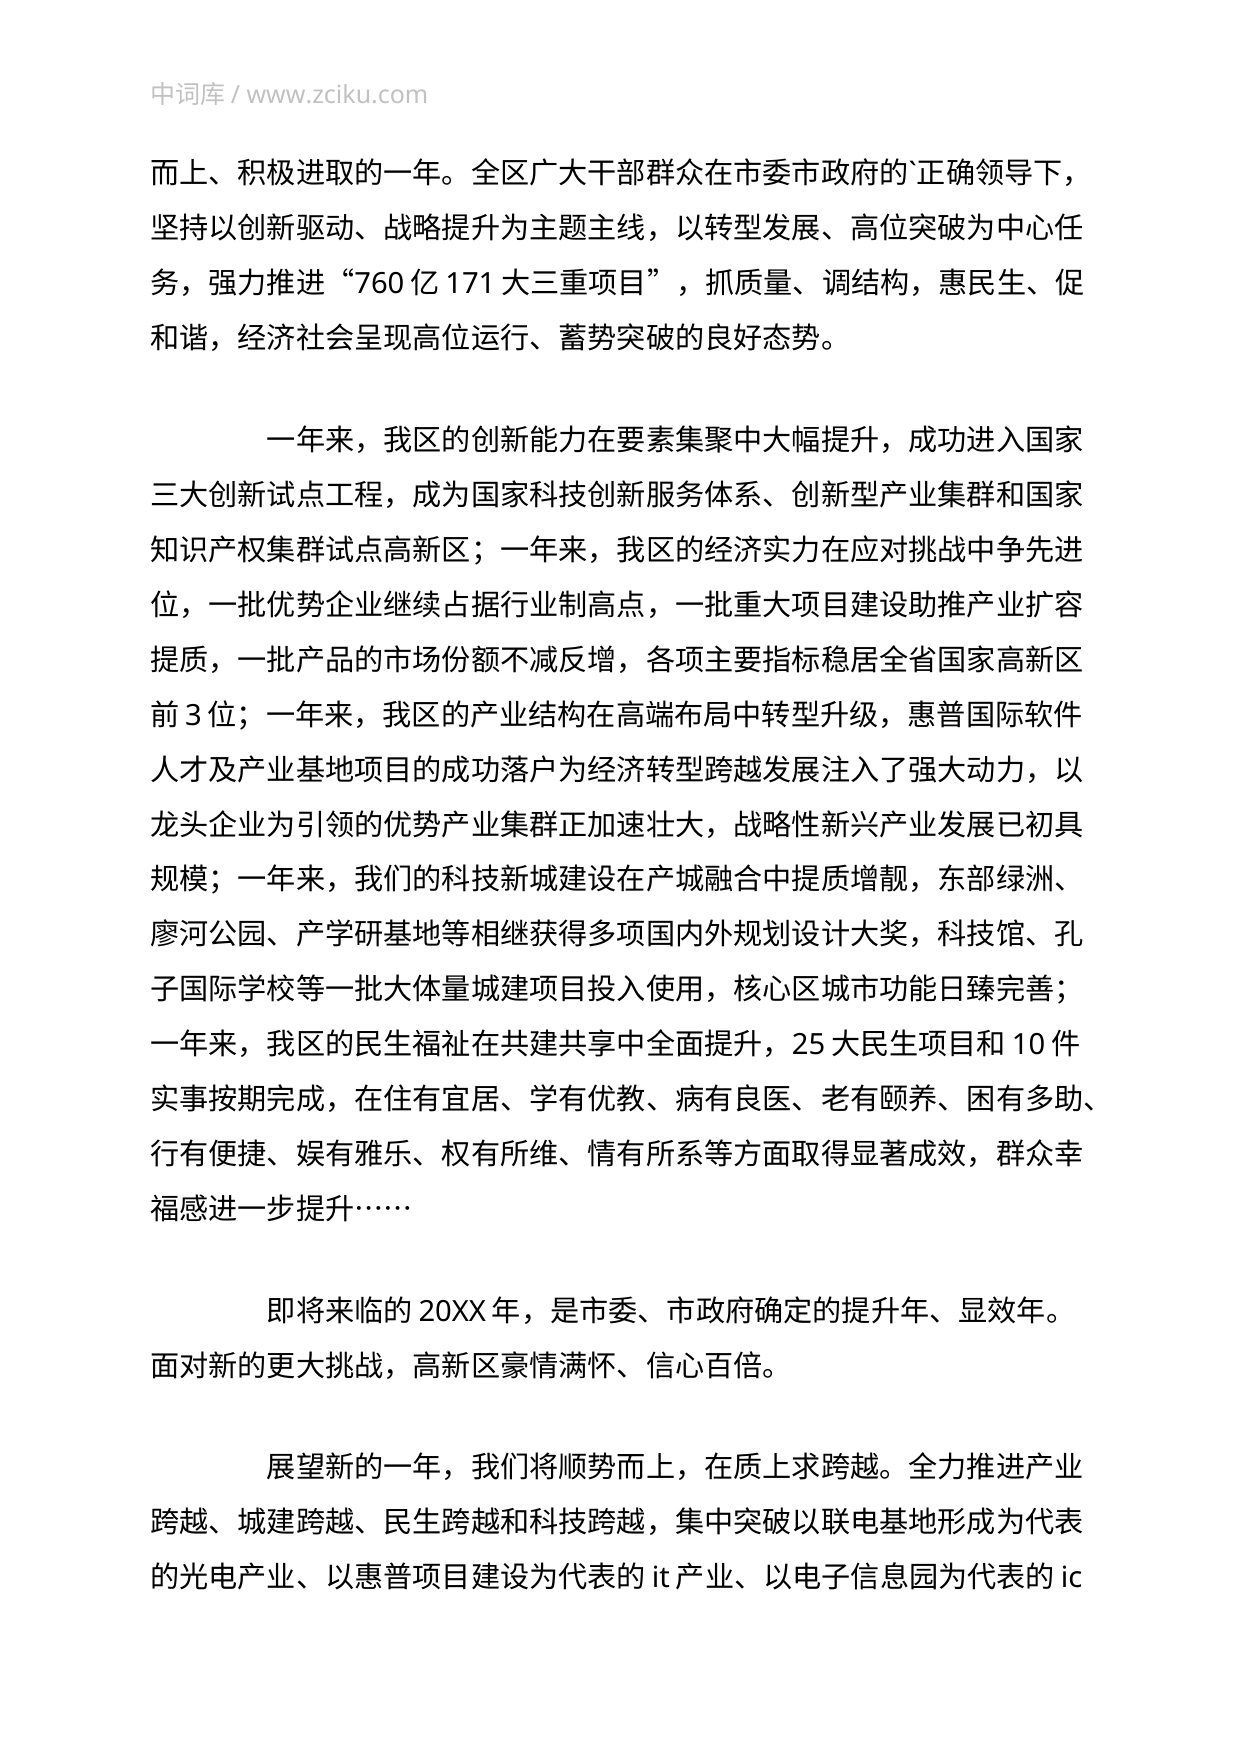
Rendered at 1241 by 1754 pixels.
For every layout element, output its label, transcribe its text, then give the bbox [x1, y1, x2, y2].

text 一年来，我区的创新能力在要素集聚中大幅提升，成功进入国家三大创新试点工程，成为国家科技创新服务体系、创新型产业集群和国家知识产权集群试点高新区；一年来，我区的经济实力在应对挑战中争先进位，一批优势企业继续占据行业制高点，一批重大项目建设助推产业扩容提质，一批产品的市场份额不减反增，各项主要指标稳居全省国家高新区前3位；一年来，我区的产业结构在高端布局中转型升级，惠普国际软件人才及产业基地项目的成功落户为经济转型跨越发展注入了强大动力，以龙头企业为引领的优势产业集群正加速壮大，战略性新兴产业发展已初具规模；一年来，我们的科技新城建设在产城融合中提质增靓，东部绿洲、廖河公园、产学研基地等相继获得多项国内外规划设计大奖，科技馆、孔子国际学校等一批大体量城建项目投入使用，核心区城市功能日臻完善；一年来，我区的民生福祉在共建共享中全面提升，25大民生项目和10件实事按期完成，在住有宜居、学有优教、病有良医、老有颐养、困有多助、行有便捷、娱有雅乐、权有所维、情有所系等方面取得显著成效，群众幸福感进一步提升…… [150, 417, 1090, 1228]
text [150, 150, 1090, 357]
text 即将来临的20XX年，是市委、市政府确定的提升年、显效年。面对新的更大挑战，高新区豪情满怀、信心百倍。 [150, 1287, 1090, 1384]
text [150, 1444, 1090, 1596]
